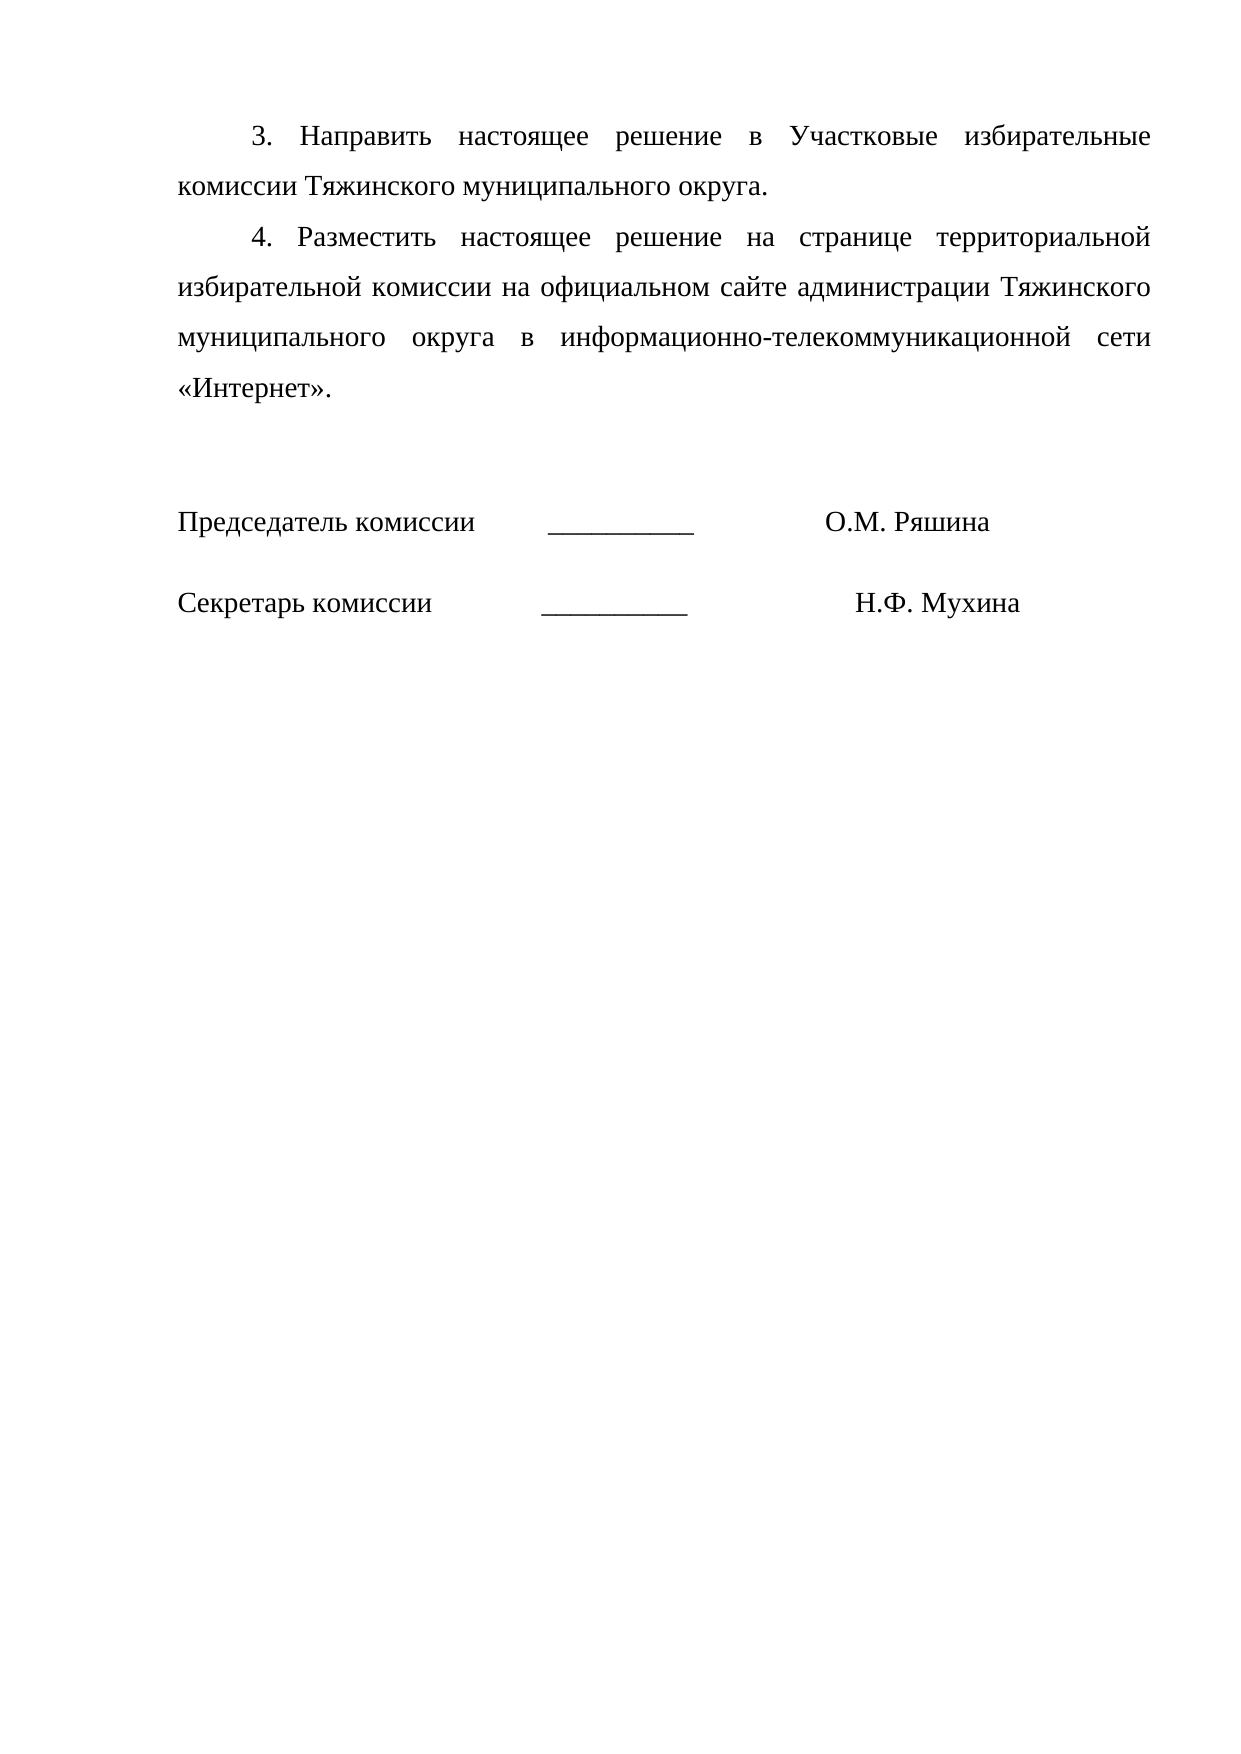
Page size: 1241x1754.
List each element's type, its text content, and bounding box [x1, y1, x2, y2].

text Секретарь комиссии __________ Н.Ф. Мухина [177, 586, 1152, 619]
text 3. Направить настоящее решение в Участковые избирательные комиссии Тяжинского муниципального округа. [177, 118, 1152, 202]
text 4. Разместить настоящее решение на странице территориальной избирательной комиссии на официальном сайте администрации Тяжинского муниципального округа в информационно-телекоммуникационной сети «Интернет». [177, 219, 1152, 403]
text Председатель комиссии __________ О.М. Ряшина [177, 504, 1152, 537]
